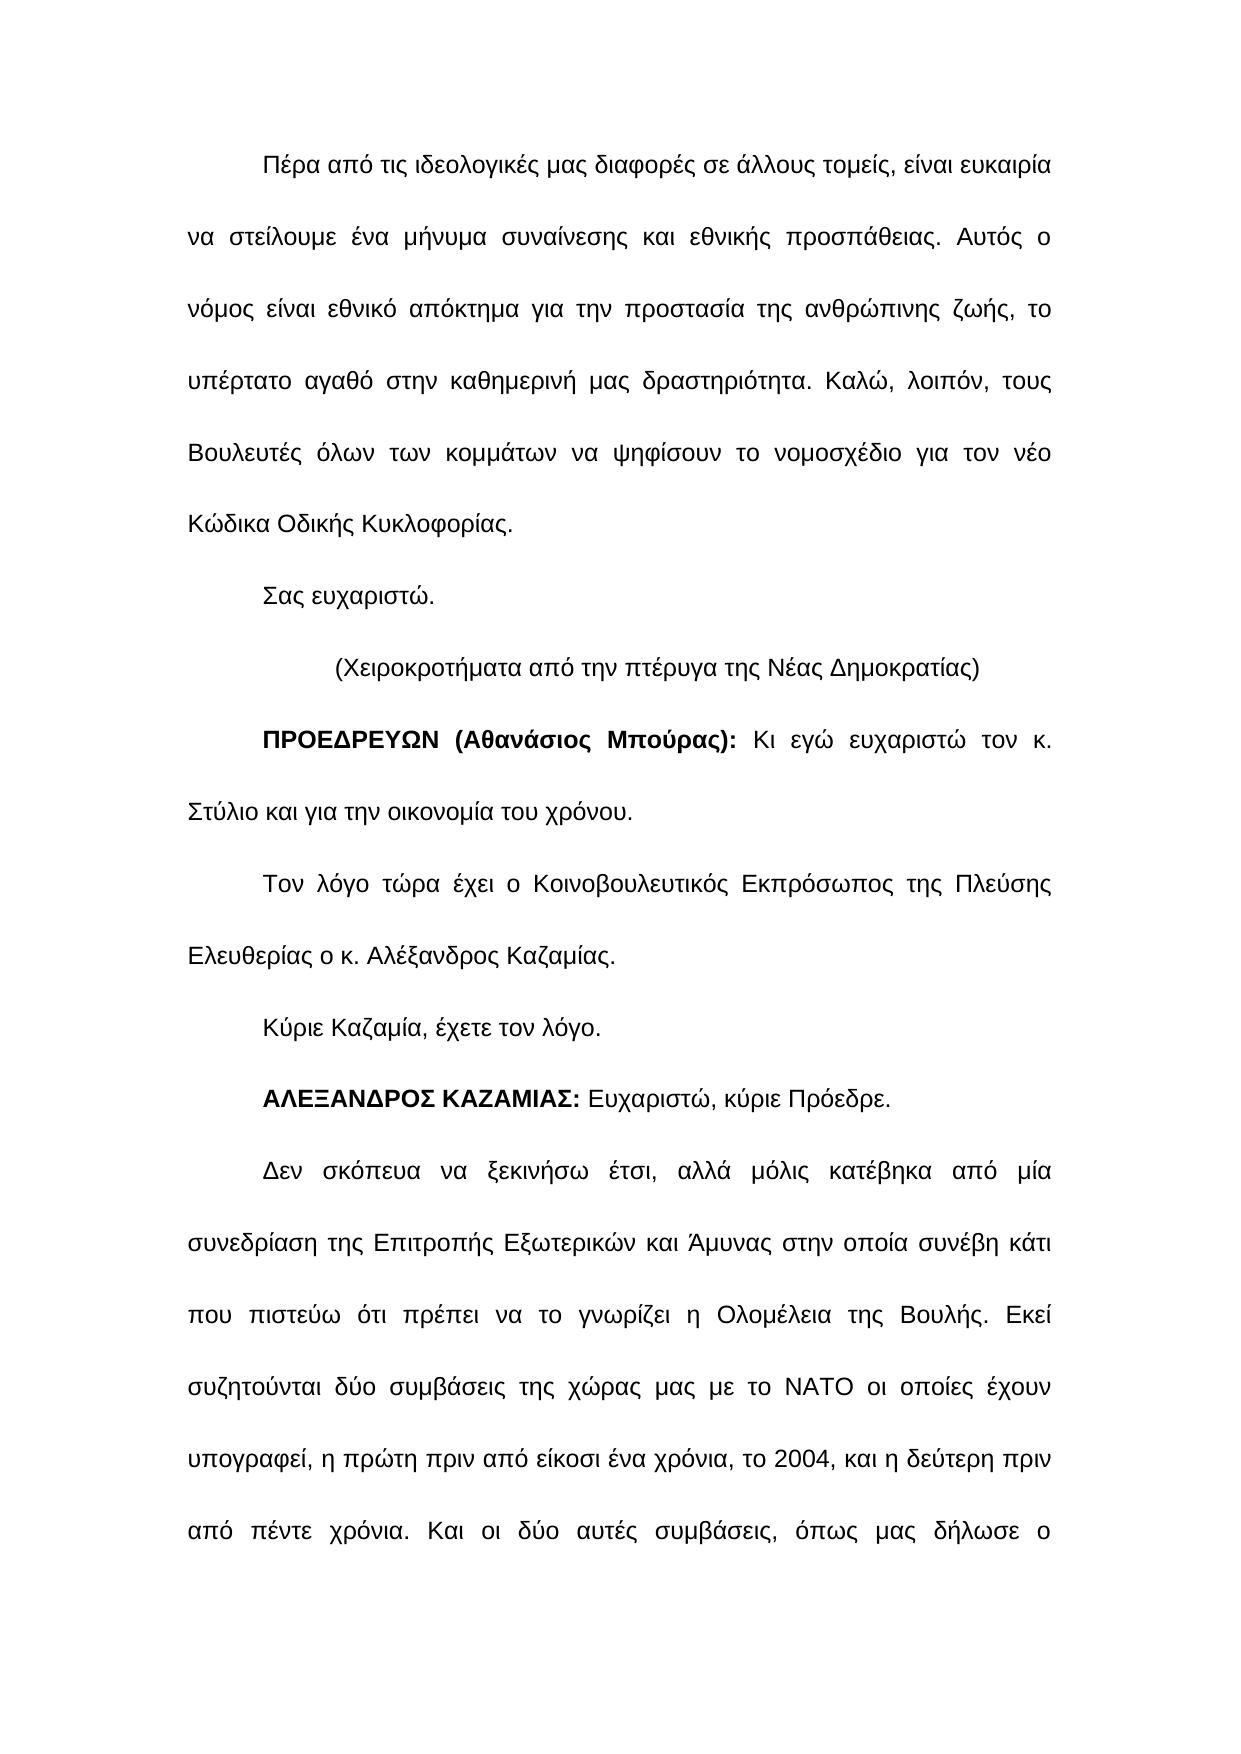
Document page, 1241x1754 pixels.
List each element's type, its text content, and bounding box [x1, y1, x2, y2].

text Πέρα από τις ιδεολογικές μας διαφορές σε άλλους τομείς, είναι ευκαιρία να στείλουμε ένα μήνυμα συναίνεσης και εθνικής προσπάθειας. Αυτός ο νόμος είναι εθνικό απόκτημα για την προστασία της ανθρώπινης ζωής, το υπέρτατο αγαθό στην καθημερινή μας δραστηριότητα. Καλώ, λοιπόν, τους Βουλευτές όλων των κομμάτων να ψηφίσουν το νομοσχέδιο για τον νέο Κώδικα Οδικής Κυκλοφορίας. [187, 150, 1053, 538]
text Κύριε Καζαμία, έχετε τον λόγο. [187, 1012, 1053, 1041]
text Τον λόγο τώρα έχει ο Κοινοβουλευτικός Εκπρόσωπος της Πλεύσης Ελευθερίας ο κ. Αλέξανδρος Καζαμίας. [187, 869, 1053, 969]
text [187, 1156, 1053, 1544]
text ΠΡΟΕΔΡΕΥΩΝ (Αθανάσιος Μπούρας): Κι εγώ ευχαριστώ τον κ. Στύλιο και για την οικονομία του χρόνου. [187, 725, 1053, 826]
text (Χειροκροτήματα από την πτέρυγα της Νέας Δημοκρατίας) [187, 653, 1053, 682]
text Σας ευχαριστώ. [187, 581, 1053, 610]
text ΑΛΕΞΑΝΔΡΟΣ ΚΑΖΑΜΙΑΣ: Ευχαριστώ, κύριε Πρόεδρε. [187, 1084, 1053, 1113]
